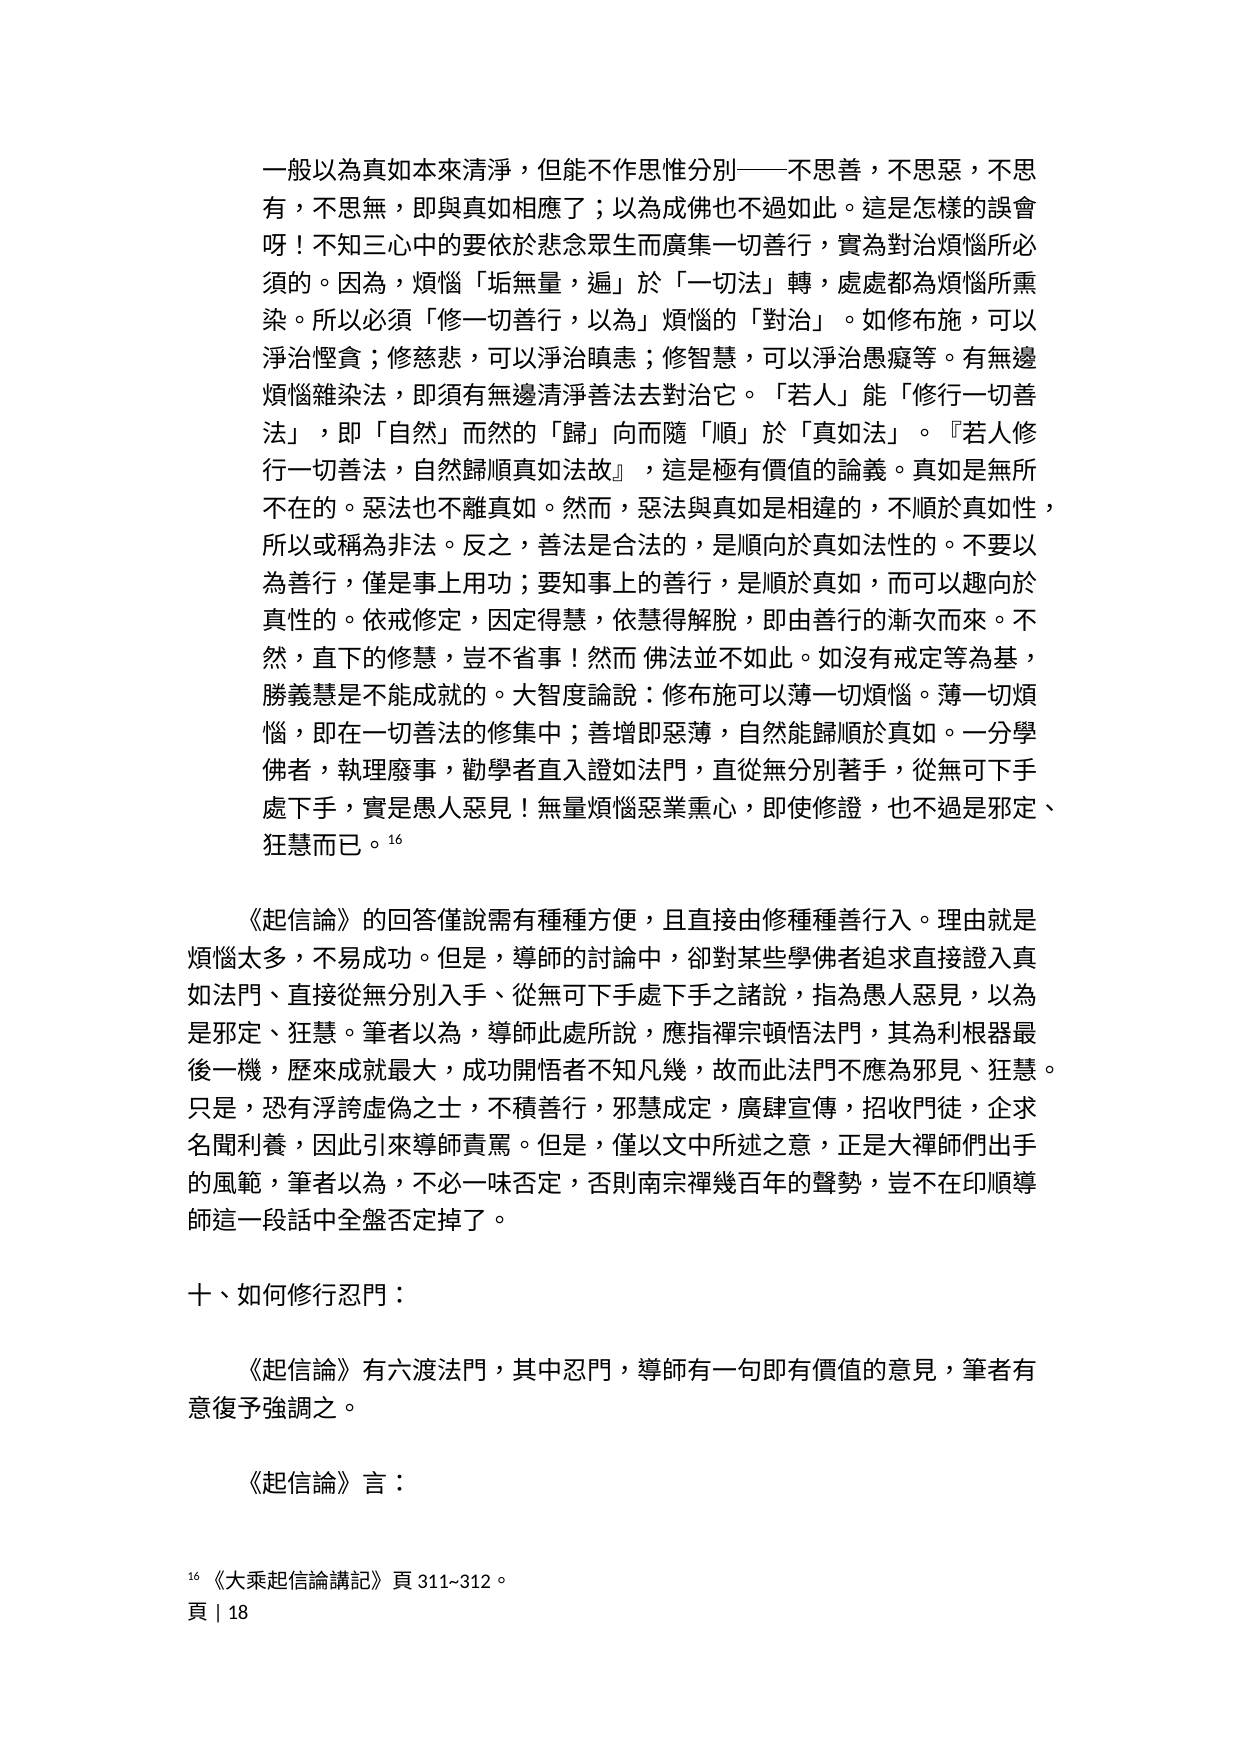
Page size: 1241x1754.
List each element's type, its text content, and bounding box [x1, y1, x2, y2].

text 一般以為真如本來清淨，但能不作思惟分別──不思善，不思惡，不思有，不思無，即與真如相應了；以為成佛也不過如此。這是怎樣的誤會呀！不知三心中的要依於悲念眾生而廣集一切善行，實為對治煩惱所必須的。因為，煩惱「垢無量，遍」於「一切法」轉，處處都為煩惱所熏染。所以必須「修一切善行，以為」煩惱的「對治」。如修布施，可以淨治慳貪；修慈悲，可以淨治瞋恚；修智慧，可以淨治愚癡等。有無邊煩惱雜染法，即須有無邊清淨善法去對治它。「若人」能「修行一切善法」，即「自然」而然的「歸」向而隨「順」於「真如法」。『若人修行一切善法，自然歸順真如法故』，這是極有價值的論義。真如是無所不在的。惡法也不離真如。然而，惡法與真如是相違的，不順於真如性，所以或稱為非法。反之，善法是合法的，是順向於真如法性的。不要以為善行，僅是事上用功；要知事上的善行，是順於真如，而可以趣向於真性的。依戒修定，因定得慧，依慧得解脫，即由善行的漸次而來。不然，直下的修慧，豈不省事！然而 佛法並不如此。如沒有戒定等為基，勝義慧是不能成就的。大智度論說：修布施可以薄一切煩惱。薄一切煩惱，即在一切善法的修集中；善增即惡薄，自然能歸順於真如。一分學佛者，執理廢事，勸學者直入證如法門，直從無分別著手，從無可下手處下手，實是愚人惡見！無量煩惱惡業熏心，即使修證，也不過是邪定、狂慧而已。 [262, 150, 1053, 862]
text 《起信論》言： [187, 1462, 1053, 1500]
text 《起信論》有六渡法門，其中忍門，導師有一句即有價值的意見，筆者有意復予強調之。 [187, 1350, 1053, 1425]
text 十、如何修行忍門： [187, 1275, 1053, 1312]
text 《起信論》的回答僅說需有種種方便，且直接由修種種善行入。理由就是煩惱太多，不易成功。但是，導師的討論中，卻對某些學佛者追求直接證入真如法門、直接從無分別入手、從無可下手處下手之諸說，指為愚人惡見，以為是邪定、狂慧。筆者以為，導師此處所說，應指禪宗頓悟法門，其為利根器最後一機，歷來成就最大，成功開悟者不知凡幾，故而此法門不應為邪見、狂慧。只是，恐有浮誇虛偽之士，不積善行，邪慧成定，廣肆宣傳，招收門徒，企求名聞利養，因此引來導師責罵。但是，僅以文中所述之意，正是大禪師們出手的風範，筆者以為，不必一味否定，否則南宗禪幾百年的聲勢，豈不在印順導師這一段話中全盤否定掉了。 [187, 900, 1053, 1237]
